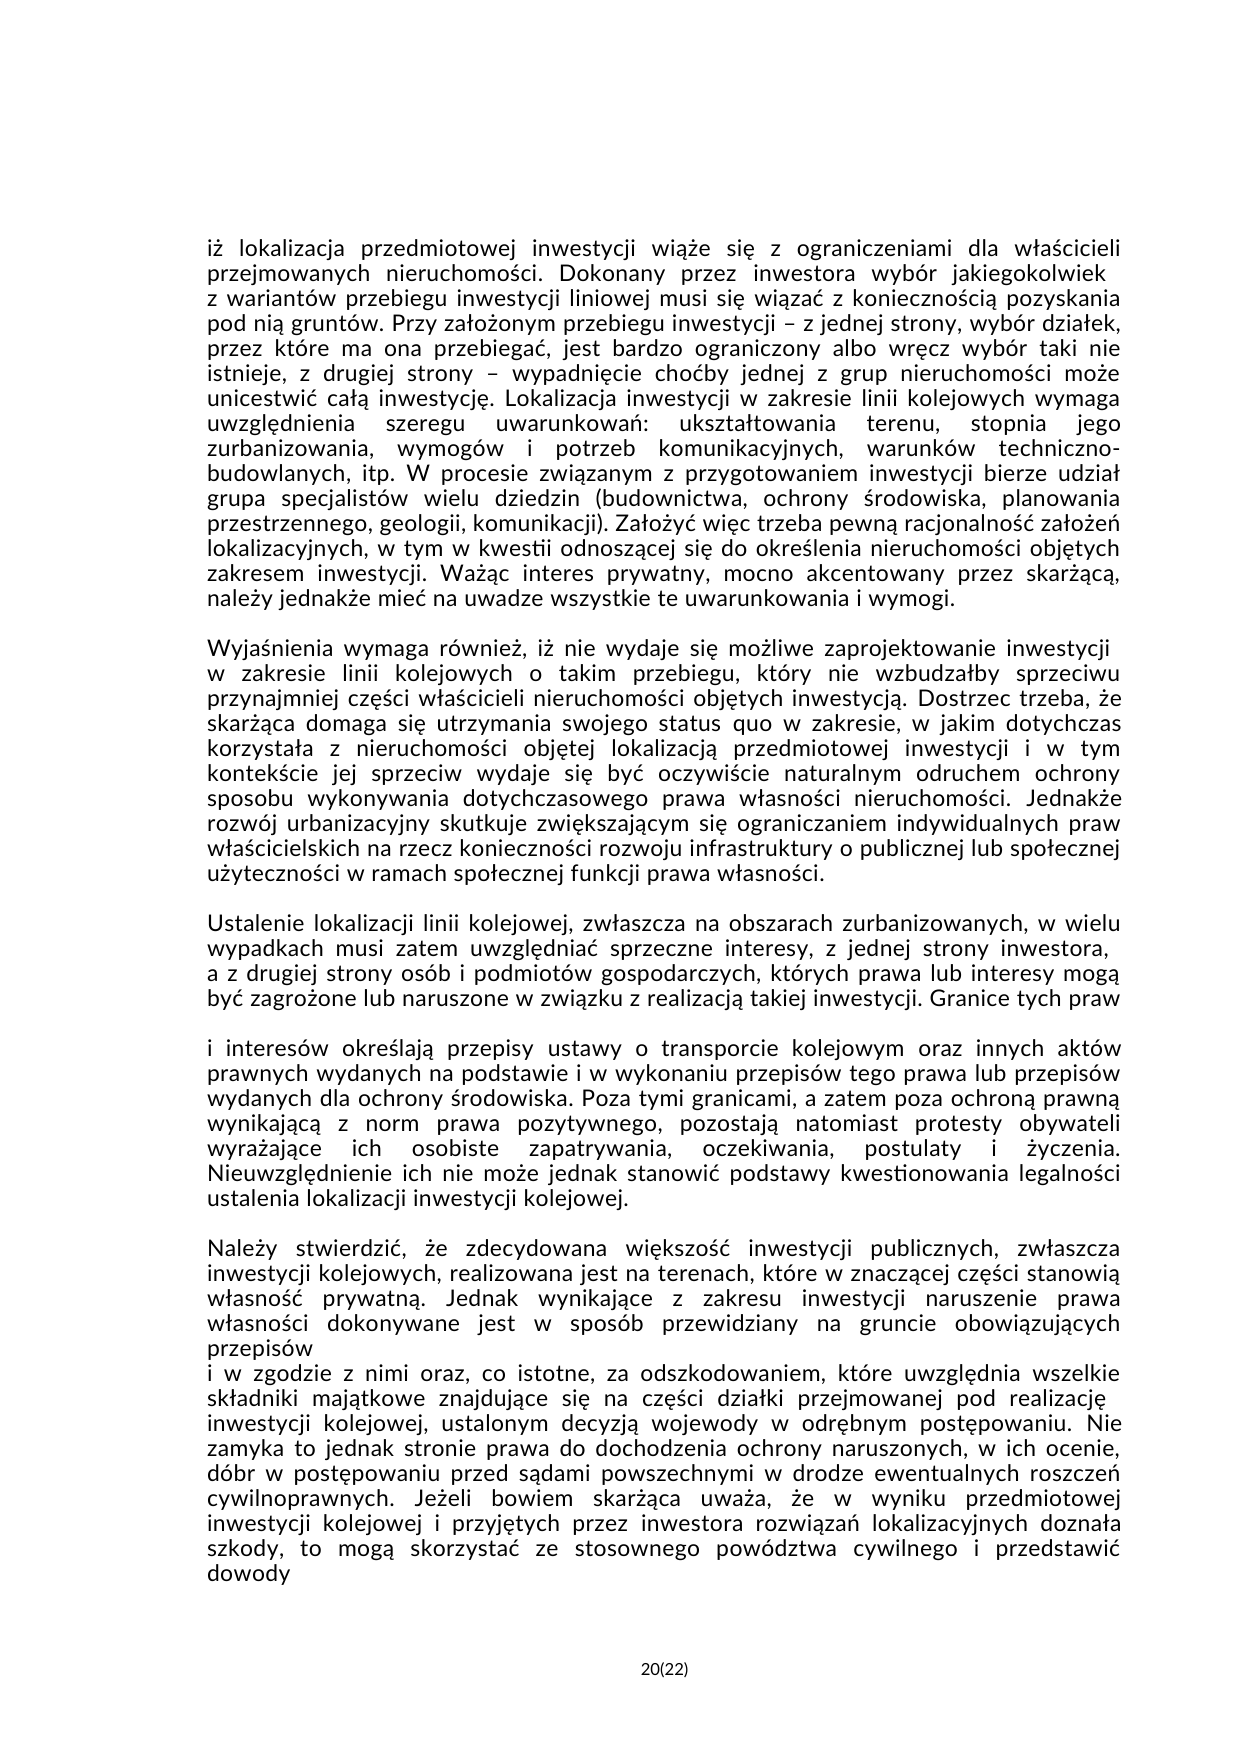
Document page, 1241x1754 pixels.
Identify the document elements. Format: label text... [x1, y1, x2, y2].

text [207, 1236, 1122, 1586]
text Ustalenie lokalizacji linii kolejowej, zwłaszcza na obszarach zurbanizowanych, w wielu wypadkach musi zatem uwzględniać sprzeczne interesy, z jednej strony inwestora, a z drugiej strony osób i podmiotów gospodarczych, których prawa lub interesy mogą być zagrożone lub naruszone w związku z realizacją takiej inwestycji. Granice tych praw i interesów określają przepisy ustawy o transporcie kolejowym oraz innych aktów prawnych wydanych na podstawie i w wykonaniu przepisów tego prawa lub przepisów wydanych dla ochrony środowiska. Poza tymi granicami, a zatem poza ochroną prawną wynikającą z norm prawa pozytywnego, pozostają natomiast protesty obywateli wyrażające ich osobiste zapatrywania, oczekiwania, postulaty i życzenia. Nieuwzględnienie ich nie może jednak stanowić podstawy kwestionowania legalności ustalenia lokalizacji inwestycji kolejowej. [207, 911, 1122, 1211]
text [207, 236, 1122, 611]
text Wyjaśnienia wymaga również, iż nie wydaje się możliwe zaprojektowanie inwestycji w zakresie linii kolejowych o takim przebiegu, który nie wzbudzałby sprzeciwu przynajmniej części właścicieli nieruchomości objętych inwestycją. Dostrzec trzeba, że skarżąca domaga się utrzymania swojego status quo w zakresie, w jakim dotychczas korzystała z nieruchomości objętej lokalizacją przedmiotowej inwestycji i w tym kontekście jej sprzeciw wydaje się być oczywiście naturalnym odruchem ochrony sposobu wykonywania dotychczasowego prawa własności nieruchomości. Jednakże rozwój urbanizacyjny skutkuje zwiększającym się ograniczaniem indywidualnych praw właścicielskich na rzecz konieczności rozwoju infrastruktury o publicznej lub społecznej użyteczności w ramach społecznej funkcji prawa własności. [207, 636, 1122, 886]
